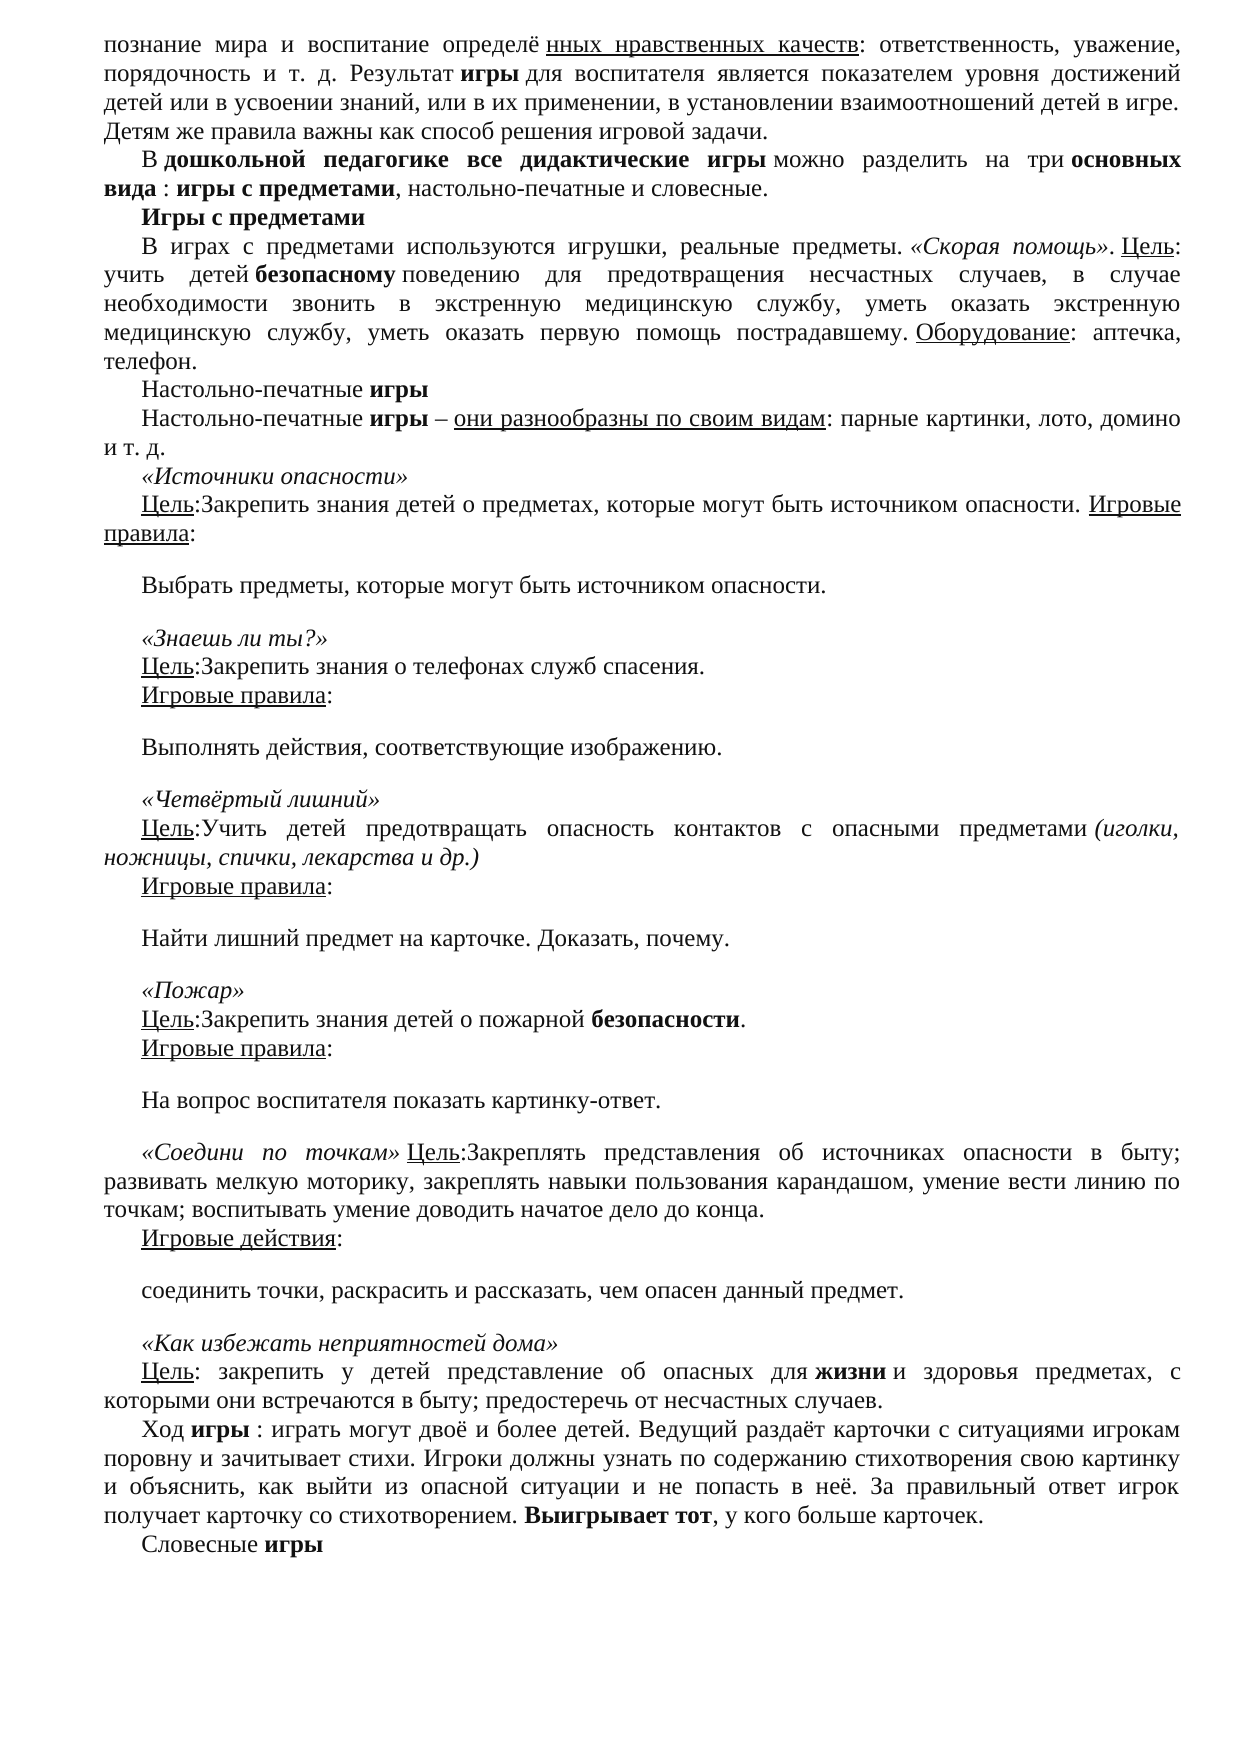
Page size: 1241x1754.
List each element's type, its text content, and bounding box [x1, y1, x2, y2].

text Цель:Закрепить знания детей о предметах, которые могут быть источником опасности. Игровые правила: [103, 489, 1181, 547]
text Цель:Закрепить знания о телефонах служб спасения. [103, 651, 1181, 680]
text «Источники опасности» [103, 461, 1181, 489]
text Найти лишний предмет на карточке. Доказать, почему. [103, 923, 1181, 952]
text Цель:Закрепить знания детей о пожарной безопасности. [103, 1004, 1181, 1033]
text «Как избежать неприятностей дома» [103, 1328, 1181, 1356]
text В играх с предметами используются игрушки, реальные предметы. «Скорая помощь». Цель: учить детей безопасному поведению для предотвращения несчастных случаев, в случае необходимости звонить в экстренную медицинскую службу, уметь оказать экстренную медицинскую службу, уметь оказать первую помощь пострадавшему. Оборудование: аптечка, телефон. [103, 231, 1181, 374]
text Ход игры : играть могут двоё и более детей. Ведущий раздаёт карточки с ситуациями игрокам поровну и зачитывает стихи. Игроки должны узнать по содержанию стихотворения свою картинку и объяснить, как выйти из опасной ситуации и не попасть в неё. За правильный ответ игрок получает карточку со стихотворением. Выигрывает тот, у кого больше карточек. [103, 1414, 1181, 1529]
text Игровые правила: [103, 680, 1181, 709]
text Игровые действия: [103, 1223, 1181, 1252]
text соединить точки, раскрасить и рассказать, чем опасен данный предмет. [103, 1276, 1181, 1304]
text Выполнять действия, соответствующие изображению. [103, 732, 1181, 761]
text «Четвёртый лишний» [103, 784, 1181, 813]
text «Знаешь ли ты?» [103, 623, 1181, 651]
text Игровые правила: [103, 1033, 1181, 1061]
text Цель: закрепить у детей представление об опасных для жизни и здоровья предметах, с которыми они встречаются в быту; предостеречь от несчастных случаев. [103, 1356, 1181, 1414]
text Цель:Учить детей предотвращать опасность контактов с опасными предметами (иголки, ножницы, спички, лекарства и др.) [103, 813, 1181, 871]
text Словесные игры [103, 1529, 1181, 1558]
text Игры с предметами [103, 202, 1181, 231]
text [103, 29, 1181, 144]
text Настольно-печатные игры [103, 374, 1181, 403]
text «Соедини по точкам» Цель:Закреплять представления об источниках опасности в быту; развивать мелкую моторику, закреплять навыки пользования карандашом, умение вести линию по точкам; воспитывать умение доводить начатое дело до конца. [103, 1137, 1181, 1223]
text «Пожар» [103, 975, 1181, 1004]
text На вопрос воспитателя показать картинку-ответ. [103, 1085, 1181, 1114]
text В дошкольной педагогике все дидактические игры можно разделить на три основных вида : игры с предметами, настольно-печатные и словесные. [103, 144, 1181, 202]
text Настольно-печатные игры – они разнообразны по своим видам: парные картинки, лото, домино и т. д. [103, 403, 1181, 461]
text Выбрать предметы, которые могут быть источником опасности. [103, 571, 1181, 599]
text Игровые правила: [103, 871, 1181, 899]
